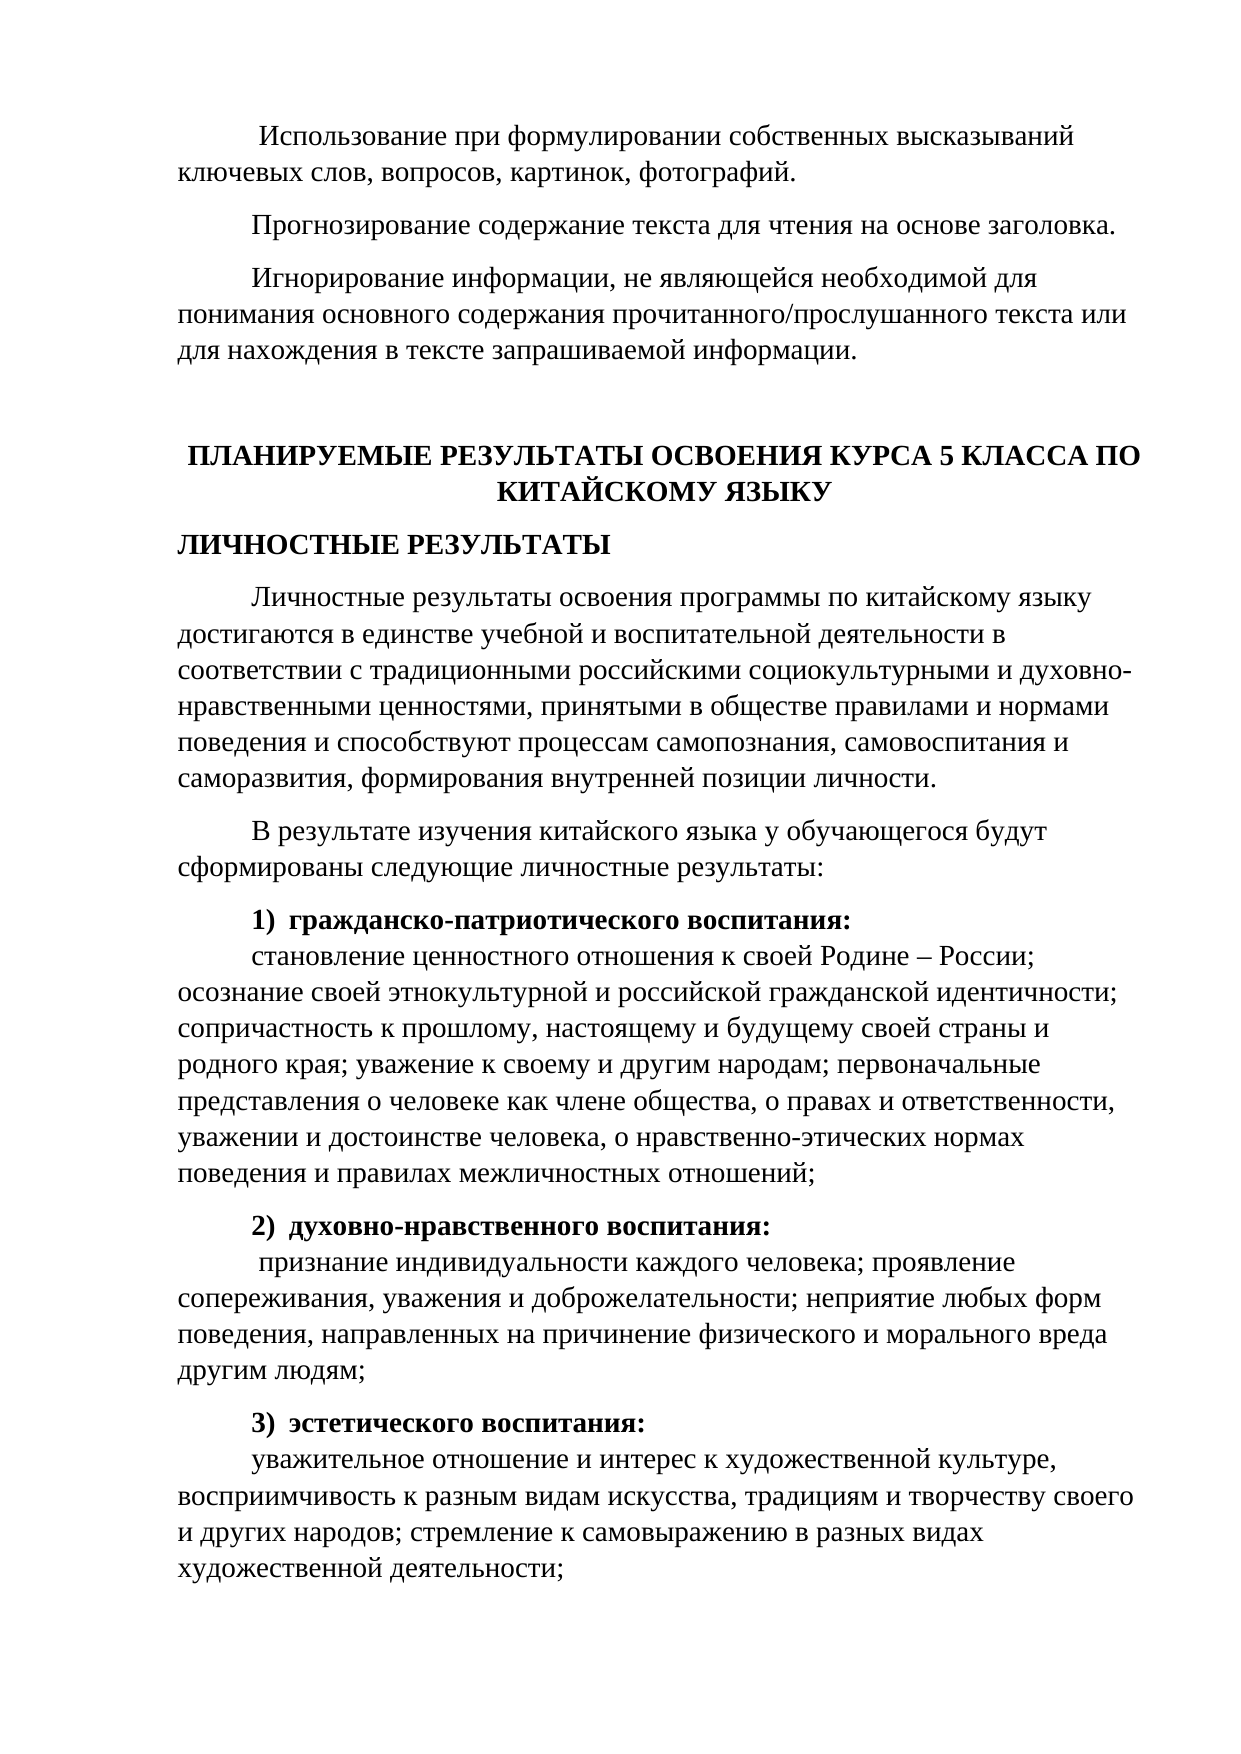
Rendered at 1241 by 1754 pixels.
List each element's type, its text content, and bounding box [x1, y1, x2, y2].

text ЛИЧНОСТНЫЕ РЕЗУЛЬТАТЫ [177, 527, 1152, 560]
text Личностные результаты освоения программы по китайскому языку достигаются в единстве учебной и воспитательной деятельности в соответствии с традиционными российскими социокультурными и духовно-нравственными ценностями, принятыми в обществе правилами и нормами поведения и способствуют процессам самопознания, самовоспитания и саморазвития, формирования внутренней позиции личности. [177, 579, 1152, 794]
list гражданско-патриотического воспитания: [251, 902, 1152, 936]
text Игнорирование информации, не являющейся необходимой для понимания основного содержания прочитанного/прослушанного текста или для нахождения в тексте запрашиваемой информации. [177, 260, 1152, 366]
text В результате изучения китайского языка у обучающегося будут сформированы следующие личностные результаты: [177, 813, 1152, 883]
text Прогнозирование содержание текста для чтения на основе заголовка. [177, 207, 1152, 241]
list духовно-нравственного воспитания: [251, 1208, 1152, 1241]
text ПЛАНИРУЕМЫЕ РЕЗУЛЬТАТЫ ОСВОЕНИЯ КУРСА 5 КЛАССА ПО КИТАЙСКОМУ ЯЗЫКУ [177, 438, 1152, 507]
text становление ценностного отношения к своей Родине – России; осознание своей этнокультурной и российской гражданской идентичности; сопричастность к прошлому, настоящему и будущему своей страны и родного края; уважение к своему и другим народам; первоначальные представления о человеке как члене общества, о правах и ответственности, уважении и достоинстве человека, о нравственно-этических нормах поведения и правилах межличностных отношений; [177, 938, 1152, 1189]
text признание индивидуальности каждого человека; проявление сопереживания, уважения и доброжелательности; неприятие любых форм поведения, направленных на причинение физического и морального вреда другим людям; [177, 1244, 1152, 1386]
text Использование при формулировании собственных высказываний ключевых слов, вопросов, картинок, фотографий. [177, 118, 1152, 188]
text уважительное отношение и интерес к художественной культуре, восприимчивость к разным видам искусства, традициям и творчеству своего и других народов; стремление к самовыражению в разных видах художественной деятельности; [177, 1441, 1152, 1583]
list эстетического воспитания: [251, 1405, 1152, 1439]
